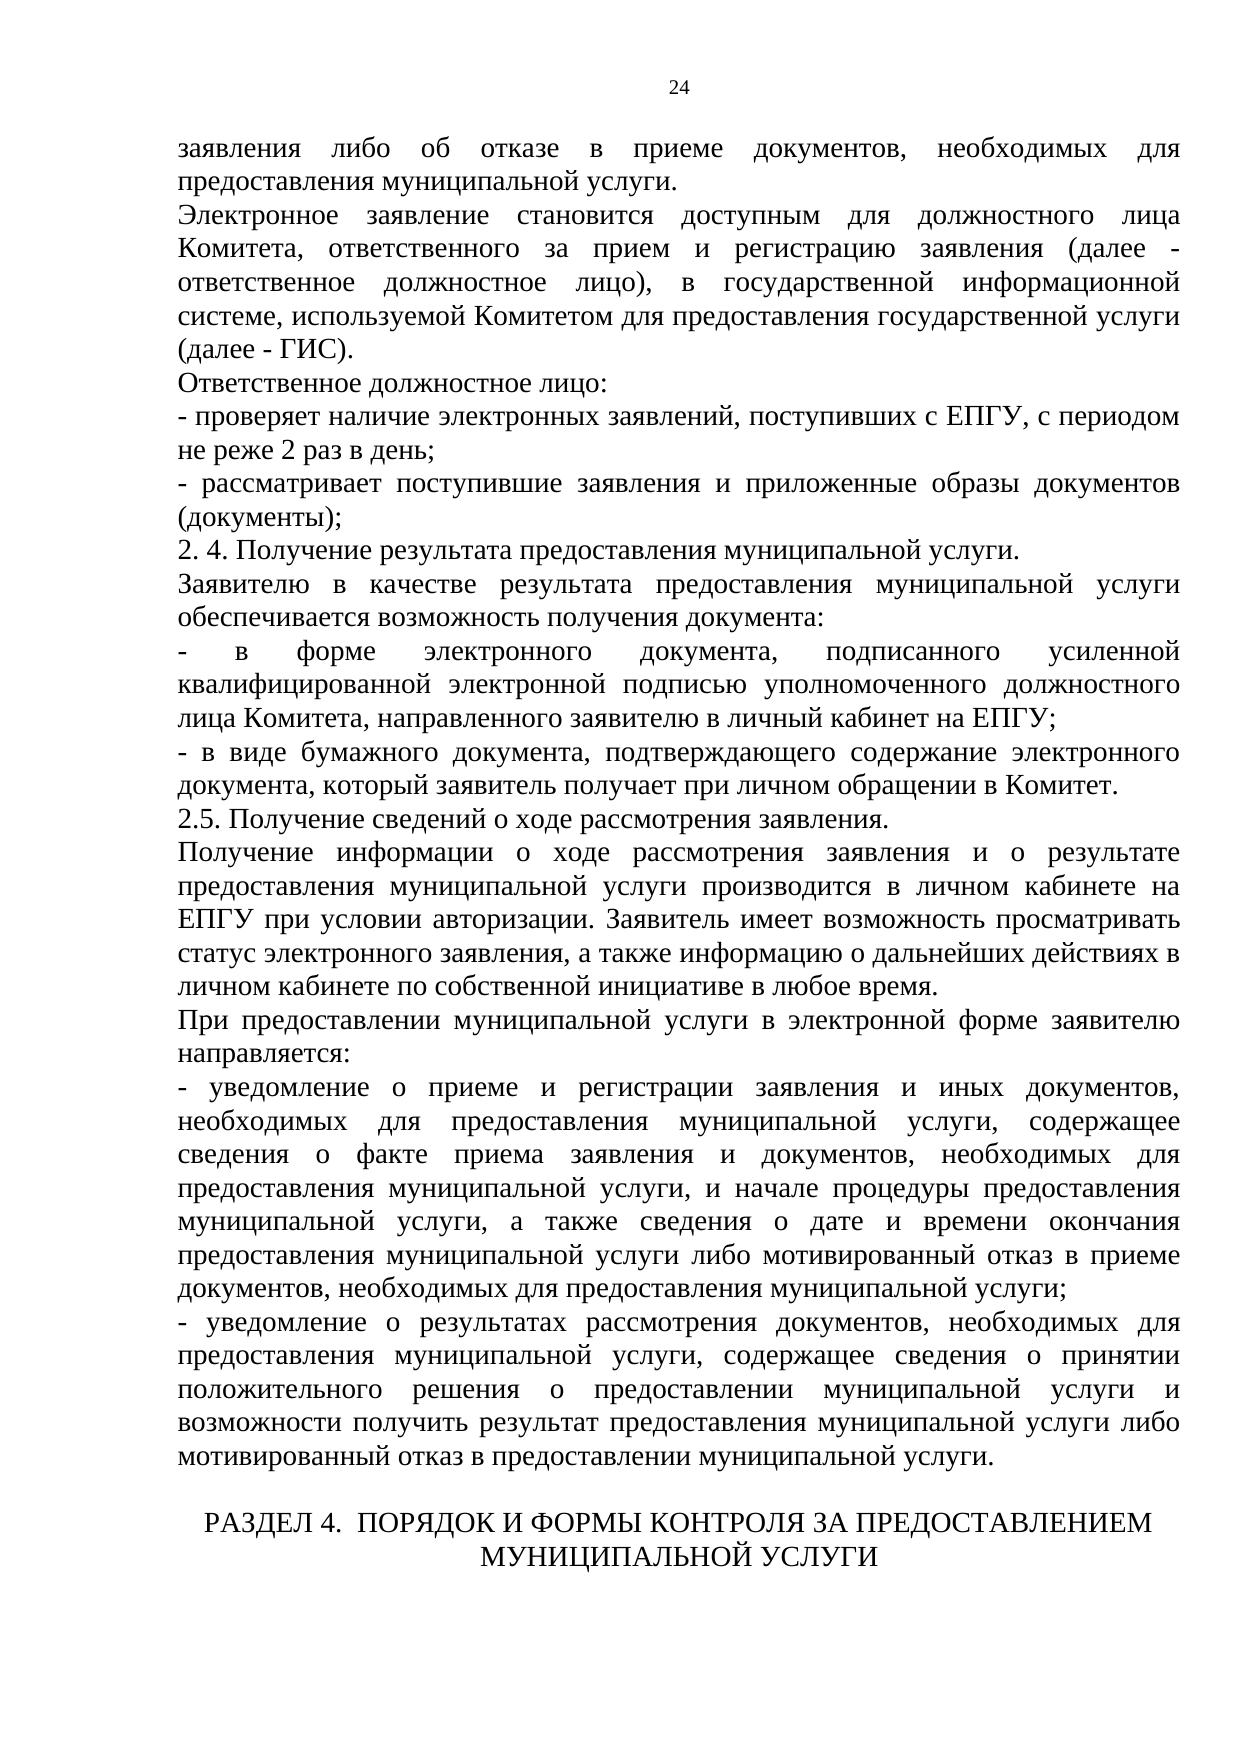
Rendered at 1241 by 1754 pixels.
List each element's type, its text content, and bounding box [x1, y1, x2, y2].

text - в форме электронного документа, подписанного усиленной квалифицированной электронной подписью уполномоченного должностного лица Комитета, направленного заявителю в личный кабинет на ЕПГУ; [177, 633, 1181, 734]
text Электронное заявление становится доступным для должностного лица Комитета, ответственного за прием и регистрацию заявления (далее - ответственное должностное лицо), в государственной информационной системе, используемой Комитетом для предоставления государственной услуги (далее - ГИС). [177, 197, 1181, 365]
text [177, 130, 1181, 197]
text - рассматривает поступившие заявления и приложенные образы документов (документы); [177, 465, 1181, 532]
text Раздел 4. Порядок и формы контроля за предоставлением муниципальной услуги [175, 1505, 1181, 1572]
text - проверяет наличие электронных заявлений, поступивших с ЕПГУ, с периодом не реже 2 раз в день; [177, 398, 1181, 465]
text При предоставлении муниципальной услуги в электронной форме заявителю направляется: [177, 1002, 1181, 1069]
text 2.5. Получение сведений о ходе рассмотрения заявления. [177, 801, 1181, 834]
text Ответственное должностное лицо: [177, 365, 1181, 398]
text - в виде бумажного документа, подтверждающего содержание электронного документа, который заявитель получает при личном обращении в Комитет. [177, 734, 1181, 801]
text Получение информации о ходе рассмотрения заявления и о результате предоставления муниципальной услуги производится в личном кабинете на ЕПГУ при условии авторизации. Заявитель имеет возможность просматривать статус электронного заявления, а также информацию о дальнейших действиях в личном кабинете по собственной инициативе в любое время. [177, 834, 1181, 1002]
text Заявителю в качестве результата предоставления муниципальной услуги обеспечивается возможность получения документа: [177, 566, 1181, 633]
text - уведомление о приеме и регистрации заявления и иных документов, необходимых для предоставления муниципальной услуги, содержащее сведения о факте приема заявления и документов, необходимых для предоставления муниципальной услуги, и начале процедуры предоставления муниципальной услуги, а также сведения о дате и времени окончания предоставления муниципальной услуги либо мотивированный отказ в приеме документов, необходимых для предоставления муниципальной услуги; [177, 1069, 1181, 1304]
text 2. 4. Получение результата предоставления муниципальной услуги. [177, 532, 1181, 566]
text - уведомление о результатах рассмотрения документов, необходимых для предоставления муниципальной услуги, содержащее сведения о принятии положительного решения о предоставлении муниципальной услуги и возможности получить результат предоставления муниципальной услуги либо мотивированный отказ в предоставлении муниципальной услуги. [177, 1304, 1181, 1472]
